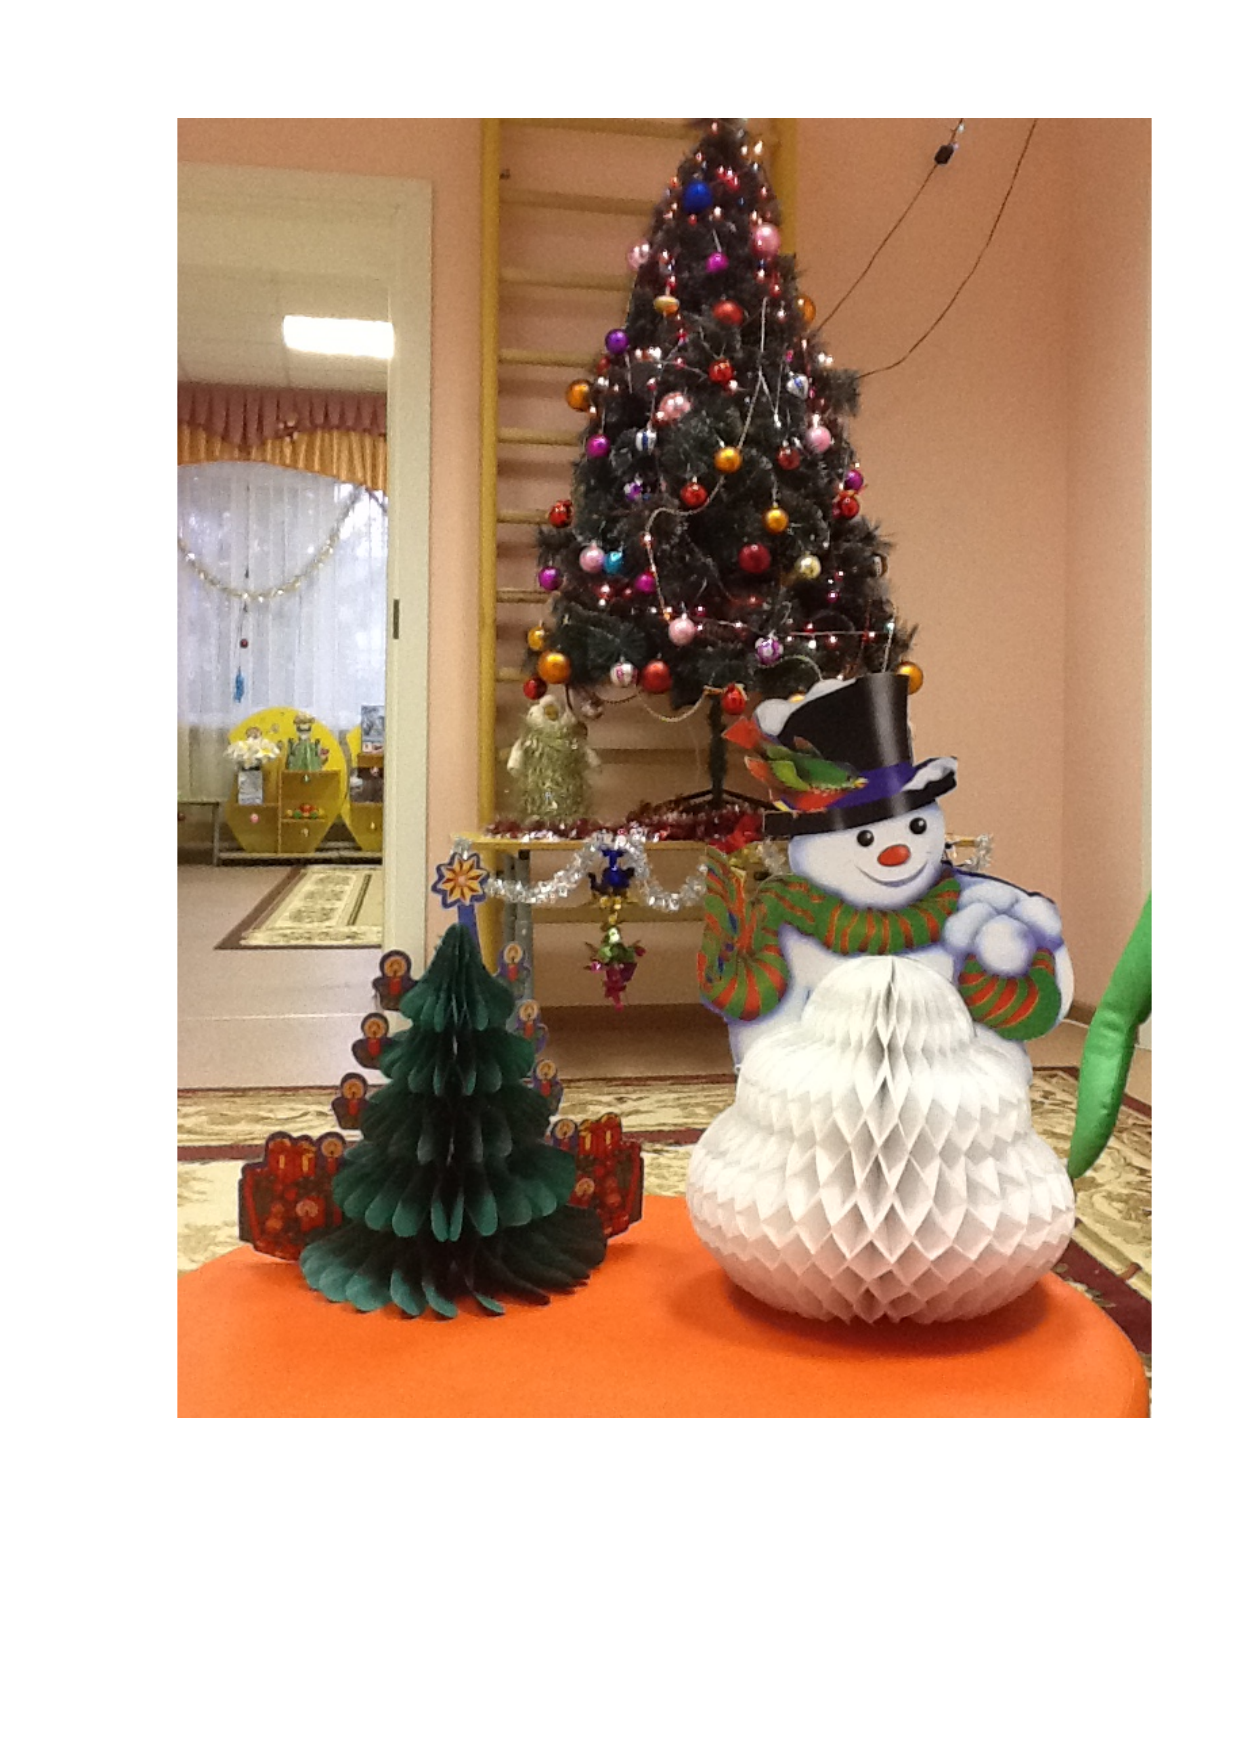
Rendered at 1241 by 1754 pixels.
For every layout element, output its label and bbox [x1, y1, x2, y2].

picture [177, 118, 1152, 1418]
